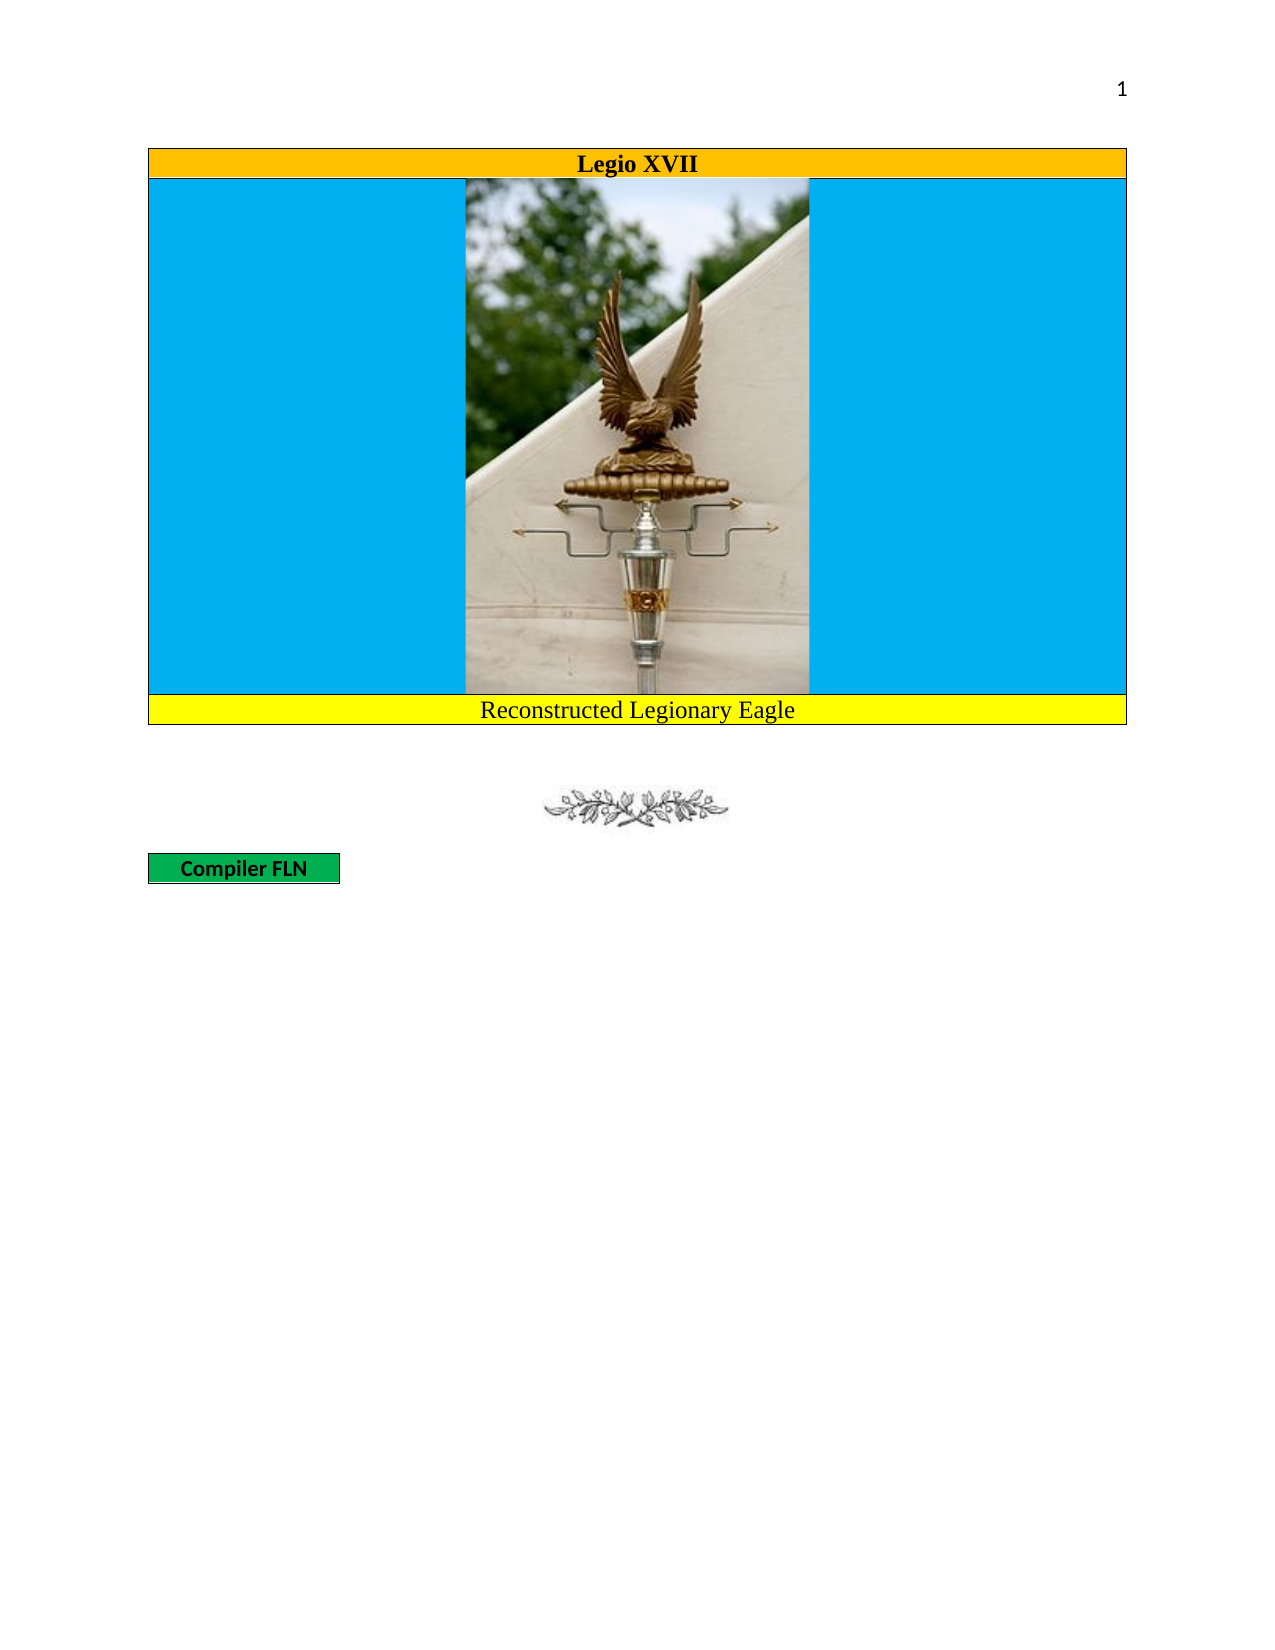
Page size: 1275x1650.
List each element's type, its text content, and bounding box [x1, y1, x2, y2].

table_cell [149, 179, 465, 694]
table_cell [810, 179, 1126, 694]
table_header Compiler FLN [149, 854, 339, 882]
picture [542, 785, 733, 835]
table_header Legio XVII [149, 149, 1126, 177]
picture [466, 178, 809, 694]
table_cell Reconstructed Legionary Eagle [149, 695, 1126, 724]
